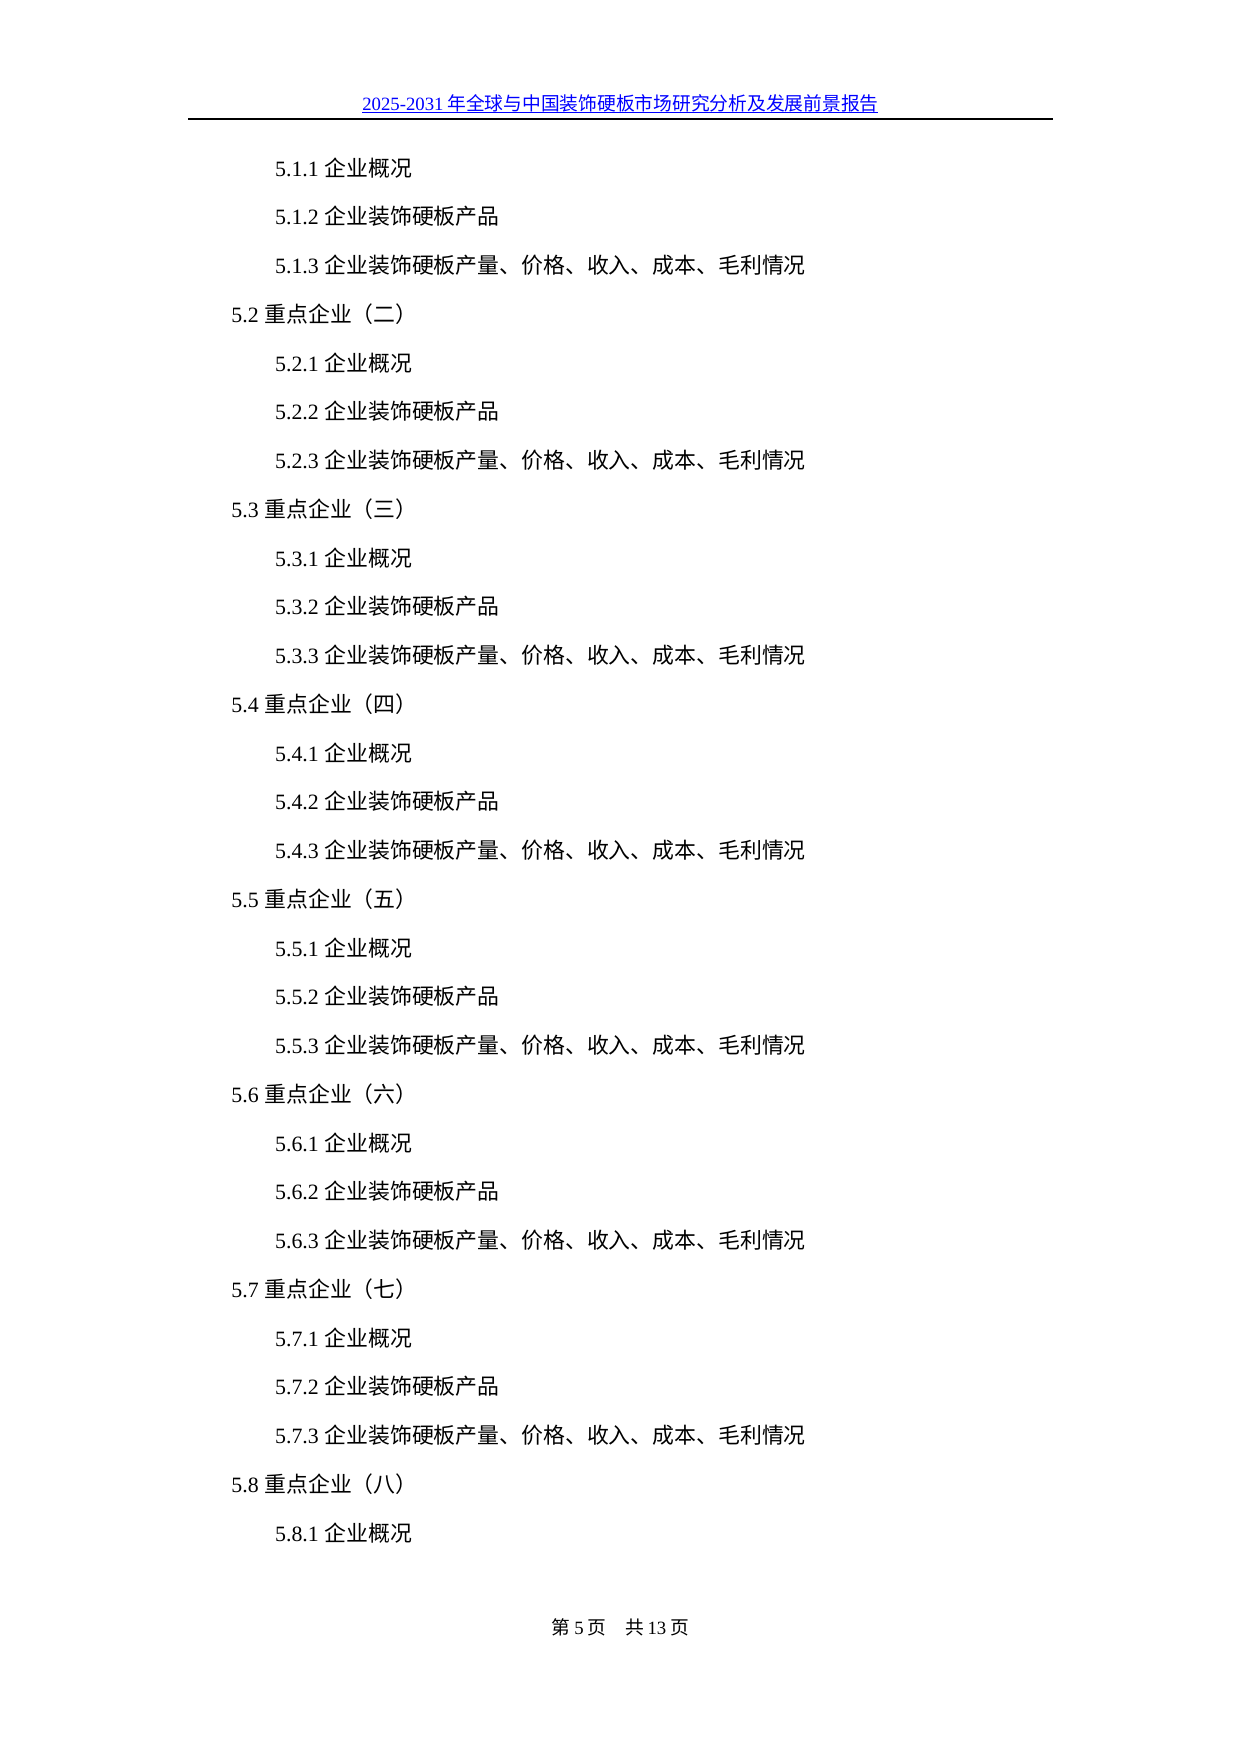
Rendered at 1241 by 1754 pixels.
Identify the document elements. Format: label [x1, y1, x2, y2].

text [187, 150, 1053, 1548]
